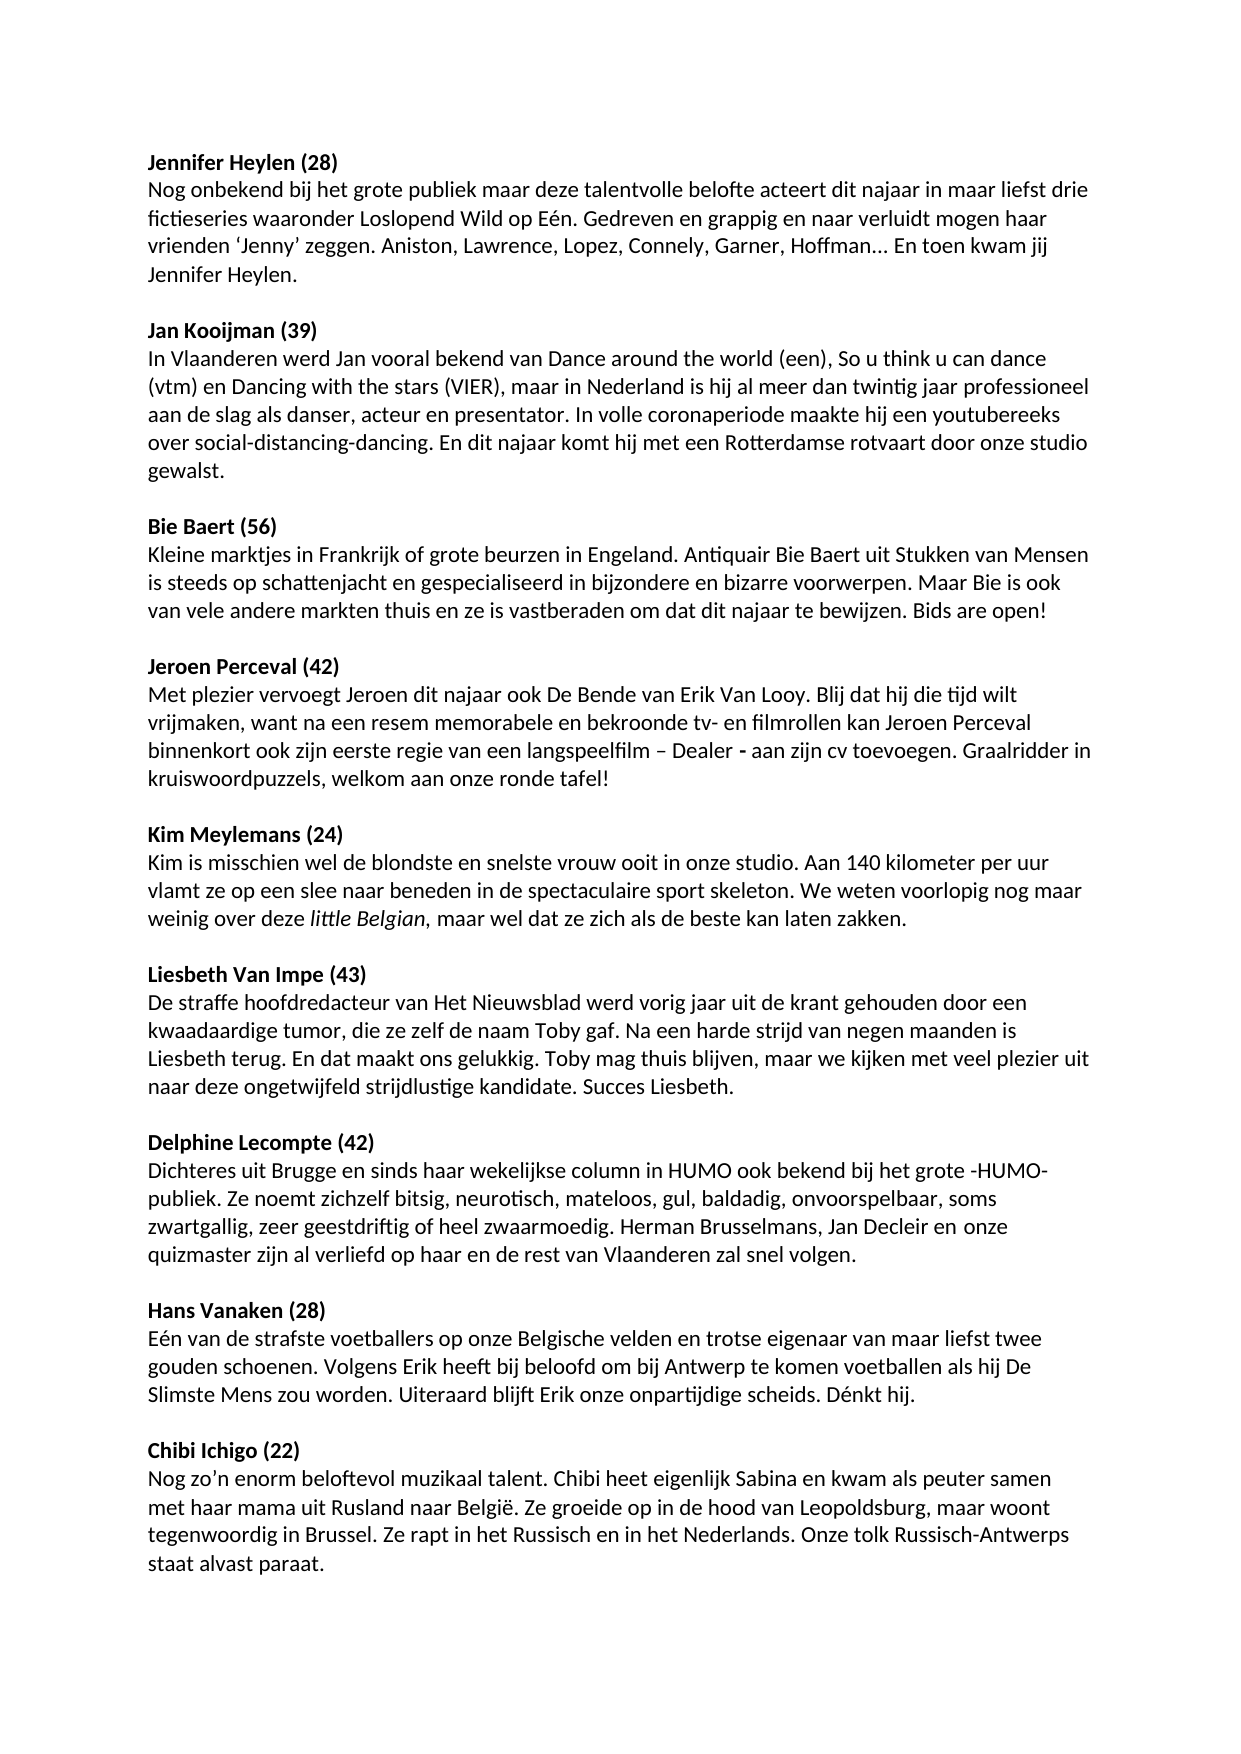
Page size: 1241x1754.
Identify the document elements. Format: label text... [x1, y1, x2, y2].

text Kleine marktjes in Frankrijk of grote beurzen in Engeland. Antiquair Bie Baert uit Stukken van Mensen is steeds op schattenjacht en gespecialiseerd in bijzondere en bizarre voorwerpen. Maar Bie is ook van vele andere markten thuis en ze is vastberaden om dat dit najaar te bewijzen. Bids are open! [148, 540, 1093, 624]
text Kim Meylemans (24) [148, 820, 1093, 848]
text Eén van de strafste voetballers op onze Belgische velden en trotse eigenaar van maar liefst twee gouden schoenen. Volgens Erik heeft bij beloofd om bij Antwerp te komen voetballen als hij De Slimste Mens zou worden. Uiteraard blijft Erik onze onpartijdige scheids. Dénkt hij. [148, 1324, 1093, 1408]
text Liesbeth Van Impe (43) [148, 960, 1093, 988]
text Delphine Lecompte (42) [148, 1128, 1093, 1156]
text Jan Kooijman (39) [148, 316, 1093, 344]
text Jennifer Heylen (28) [148, 148, 1093, 176]
text Met plezier vervoegt Jeroen dit najaar ook De Bende van Erik Van Looy. Blij dat hij die tijd wilt vrijmaken, want na een resem memorabele en bekroonde tv- en filmrollen kan Jeroen Perceval binnenkort ook zijn eerste regie van een langspeelfilm – Dealer - aan zijn cv toevoegen. Graalridder in kruiswoordpuzzels, welkom aan onze ronde tafel! [148, 680, 1093, 792]
text Hans Vanaken (28) [148, 1296, 1093, 1324]
text Kim is misschien wel de blondste en snelste vrouw ooit in onze studio. Aan 140 kilometer per uur vlamt ze op een slee naar beneden in de spectaculaire sport skeleton. We weten voorlopig nog maar weinig over deze little Belgian, maar wel dat ze zich als de beste kan laten zakken. [148, 848, 1093, 932]
text Jeroen Perceval (42) [148, 624, 1093, 680]
text Bie Baert (56) [148, 512, 1093, 540]
text De straffe hoofdredacteur van Het Nieuwsblad werd vorig jaar uit de krant gehouden door een kwaadaardige tumor, die ze zelf de naam Toby gaf. Na een harde strijd van negen maanden is Liesbeth terug. En dat maakt ons gelukkig. Toby mag thuis blijven, maar we kijken met veel plezier uit naar deze ongetwijfeld strijdlustige kandidate. Succes Liesbeth. [148, 988, 1093, 1100]
text Nog zo’n enorm beloftevol muzikaal talent. Chibi heet eigenlijk Sabina en kwam als peuter samen met haar mama uit Rusland naar België. Ze groeide op in de hood van Leopoldsburg, maar woont tegenwoordig in Brussel. Ze rapt in het Russisch en in het Nederlands. Onze tolk Russisch-Antwerps staat alvast paraat. [148, 1464, 1093, 1577]
text Chibi Ichigo (22) [148, 1437, 1093, 1464]
text Dichteres uit Brugge en sinds haar wekelijkse column in HUMO ook bekend bij het grote -HUMO- publiek. Ze noemt zichzelf bitsig, neurotisch, mateloos, gul, baldadig, onvoorspelbaar, soms zwartgallig, zeer geestdriftig of heel zwaarmoedig. Herman Brusselmans, Jan Decleir en onze quizmaster zijn al verliefd op haar en de rest van Vlaanderen zal snel volgen. [148, 1156, 1093, 1268]
text In Vlaanderen werd Jan vooral bekend van Dance around the world (een), So u think u can dance (vtm) en Dancing with the stars (VIER), maar in Nederland is hij al meer dan twintig jaar professioneel aan de slag als danser, acteur en presentator. In volle coronaperiode maakte hij een youtubereeks over social-distancing-dancing. En dit najaar komt hij met een Rotterdamse rotvaart door onze studio gewalst. [148, 344, 1093, 484]
text Nog onbekend bij het grote publiek maar deze talentvolle belofte acteert dit najaar in maar liefst drie fictieseries waaronder Loslopend Wild op Eén. Gedreven en grappig en naar verluidt mogen haar vrienden ‘Jenny’ zeggen. Aniston, Lawrence, Lopez, Connely, Garner, Hoffman... En toen kwam jij Jennifer Heylen. [148, 176, 1093, 288]
